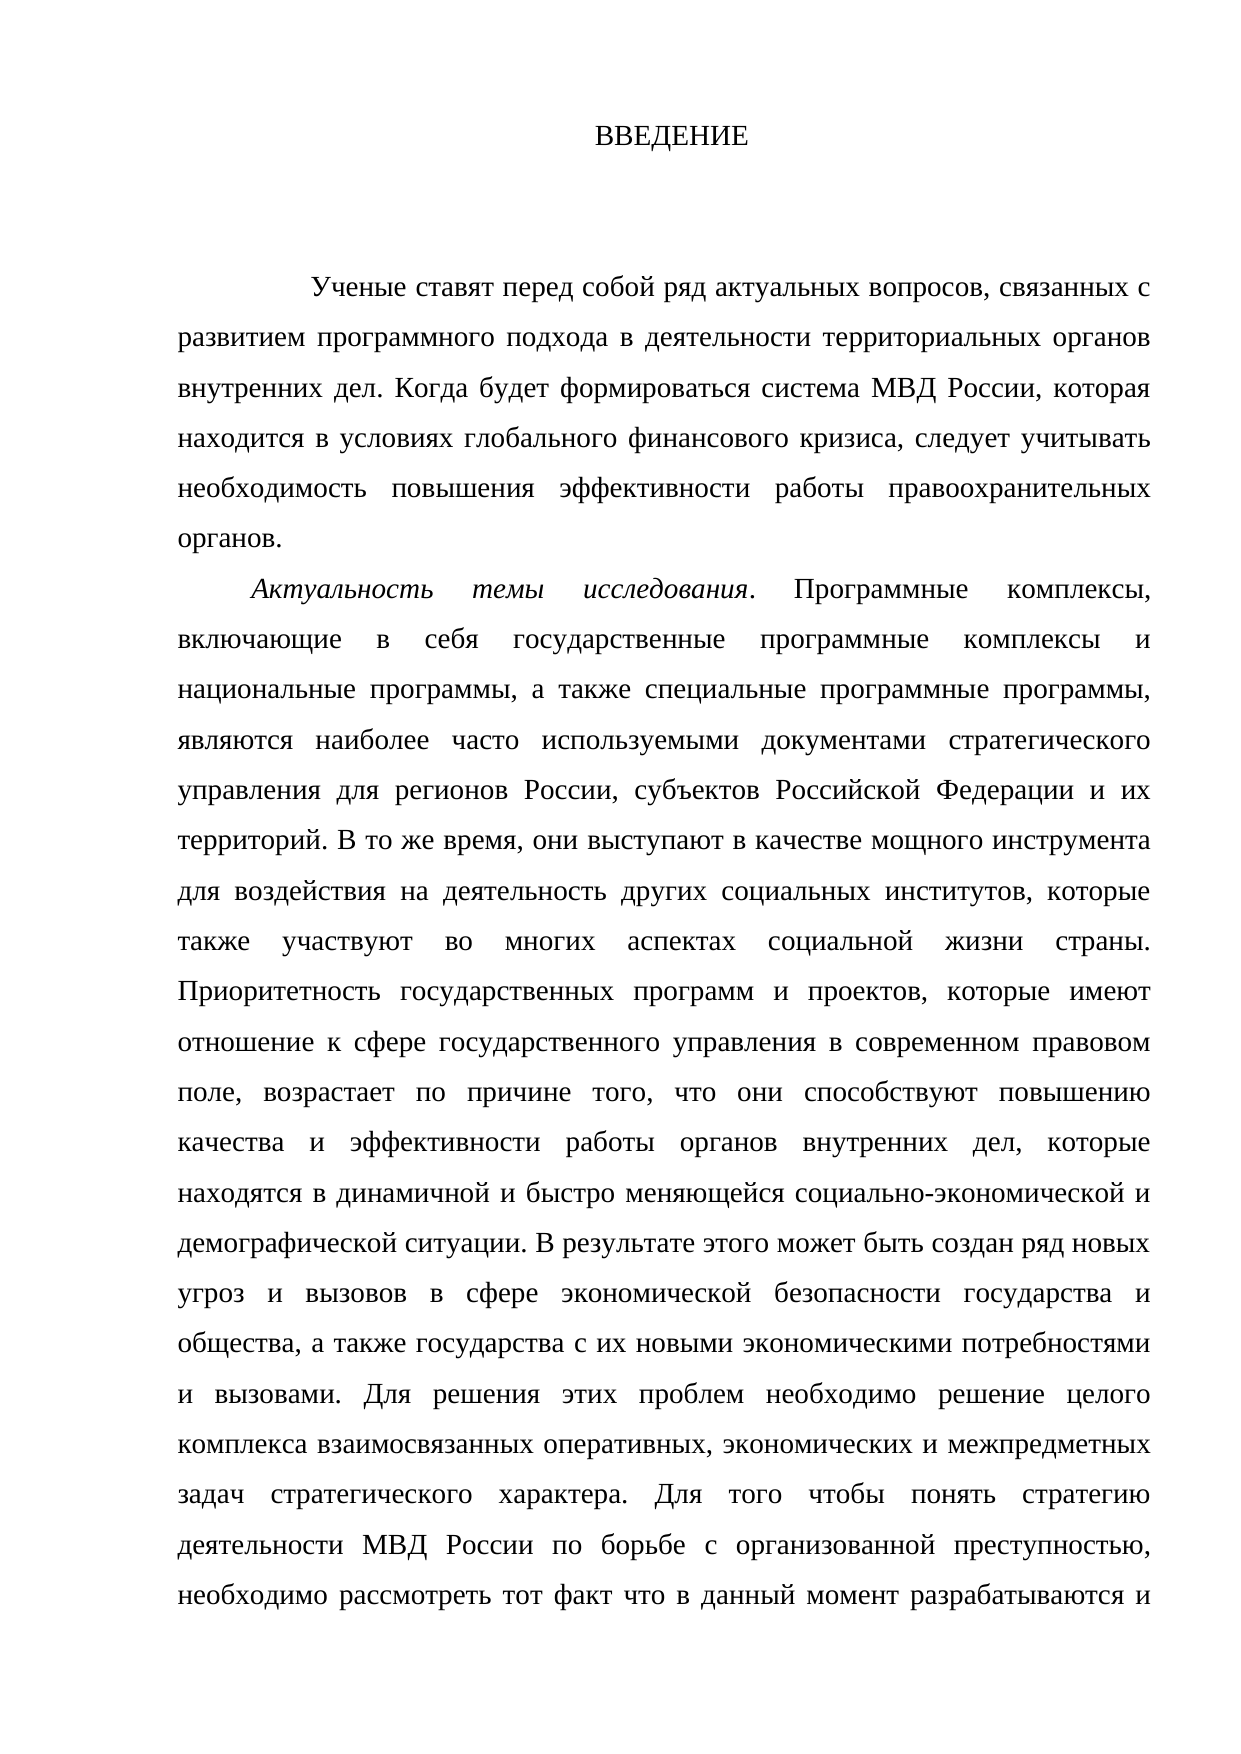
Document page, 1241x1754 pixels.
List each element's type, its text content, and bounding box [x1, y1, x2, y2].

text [177, 571, 1152, 1611]
text Ученые ставят перед собой ряд актуальных вопросов, связанных с развитием программного подхода в деятельности территориальных органов внутренних дел. Когда будет формироваться система МВД России, которая находится в условиях глобального финансового кризиса, следует учитывать необходимость повышения эффективности работы правоохранительных органов. [177, 269, 1152, 554]
text ВВЕДЕНИЕ [118, 118, 1152, 152]
